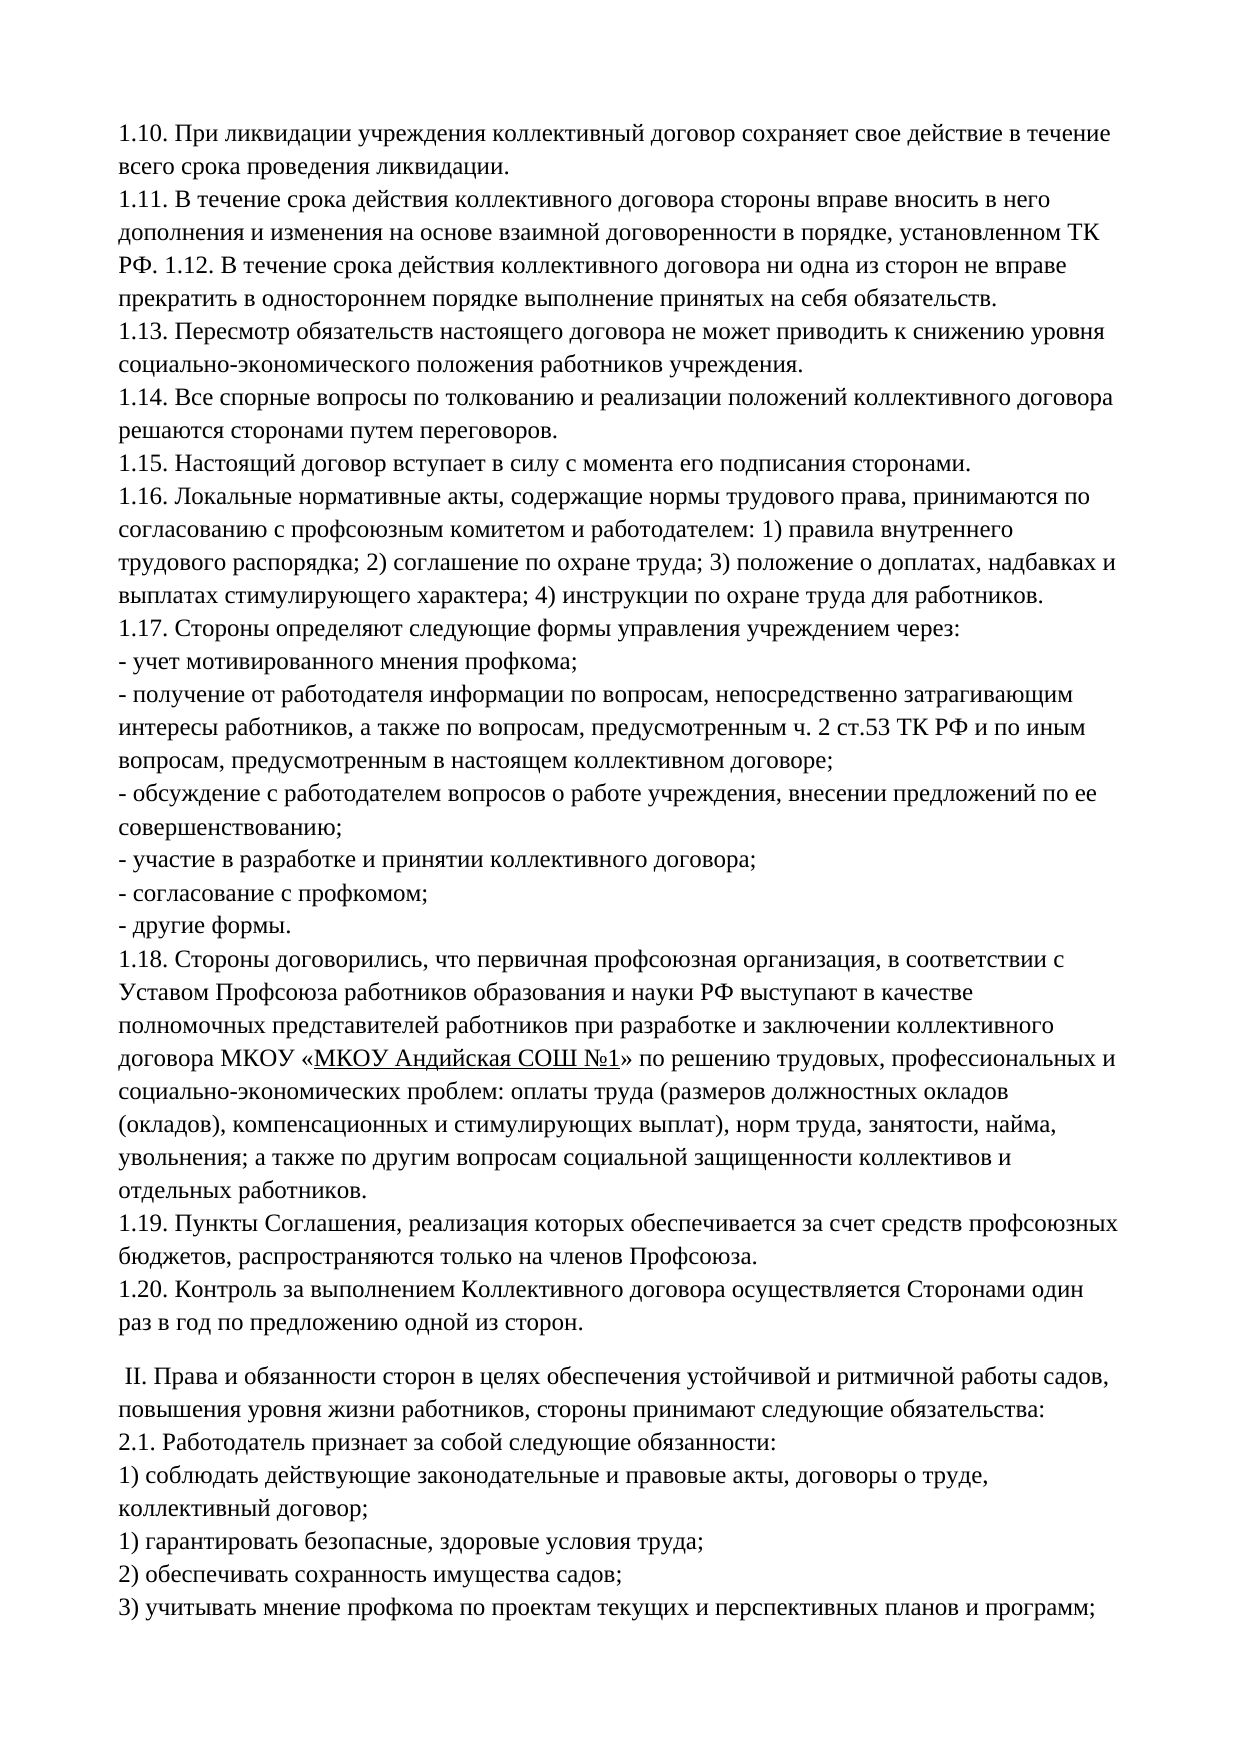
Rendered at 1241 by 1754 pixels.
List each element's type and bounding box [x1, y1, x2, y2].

text [118, 1361, 1122, 1621]
text [118, 118, 1122, 1336]
